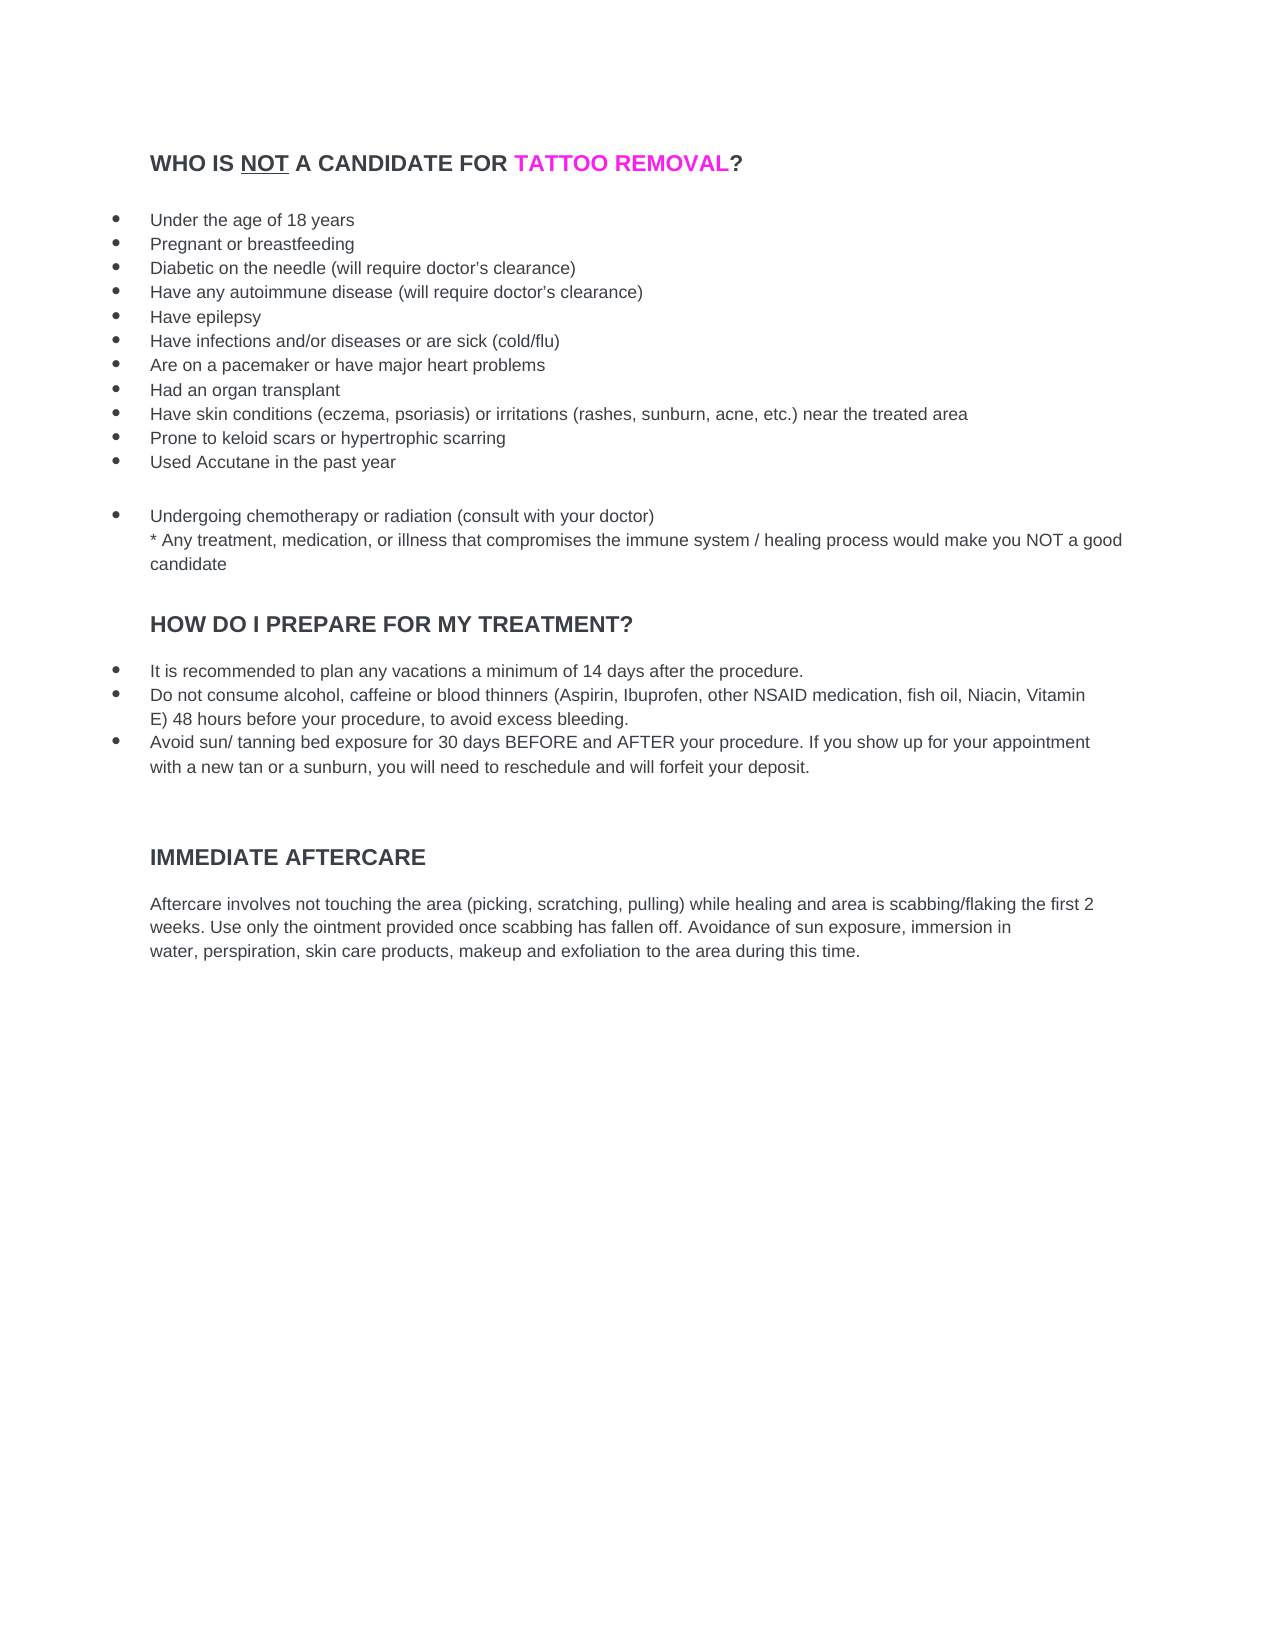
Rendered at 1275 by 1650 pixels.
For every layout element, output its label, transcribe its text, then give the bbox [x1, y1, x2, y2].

list Undergoing chemotherapy or radiation (consult with your doctor) [112, 506, 1125, 527]
list Pregnant or breastfeeding [112, 234, 1125, 255]
subtitle IMMEDIATE AFTERCARE [150, 844, 1125, 891]
list Have any autoimmune disease (will require doctor’s clearance) [112, 282, 1125, 303]
list Diabetic on the needle (will require doctor’s clearance) [112, 258, 1125, 279]
list Under the age of 18 years [112, 209, 1125, 231]
list Are on a pacemaker or have major heart problems [112, 355, 1125, 376]
list Avoid sun/ tanning bed exposure for 30 days BEFORE and AFTER your procedure. If you show up for your appointment with a new tan or a sunburn, you will need to reschedule and will forfeit your deposit. [112, 732, 1125, 810]
list Prone to keloid scars or hypertrophic scarring [112, 428, 1125, 449]
list Have epilepsy [112, 306, 1125, 328]
subtitle HOW DO I PREPARE FOR MY TREATMENT? [150, 611, 1125, 658]
list Had an organ transplant [112, 379, 1125, 400]
list Have skin conditions (eczema, psoriasis) or irritations (rashes, sunburn, acne, etc.) near the treated area [112, 403, 1125, 425]
text WHO IS NOT A CANDIDATE FOR TATTOO REMOVAL? [150, 150, 1125, 176]
list It is recommended to plan any vacations a minimum of 14 days after the procedure. [112, 660, 1125, 682]
list Have infections and/or diseases or are sick (cold/flu) [112, 331, 1125, 352]
list Used Accutane in the past year [112, 452, 1125, 473]
text * Any treatment, medication, or illness that compromises the immune system / healing process would make you NOT a good candidate [150, 530, 1125, 607]
text Aftercare involves not touching the area (picking, scratching, pulling) while healing and area is scabbing/flaking the first 2 weeks. Use only the ointment provided once scabbing has fallen off. Avoidance of sun exposure, immersion in water, perspiration, skin care products, makeup and exfoliation to the area during this time. [150, 894, 1125, 961]
list Do not consume alcohol, caffeine or blood thinners (Aspirin, Ibuprofen, other NSAID medication, fish oil, Niacin, Vitamin E) 48 hours before your procedure, to avoid excess bleeding. [112, 685, 1125, 729]
